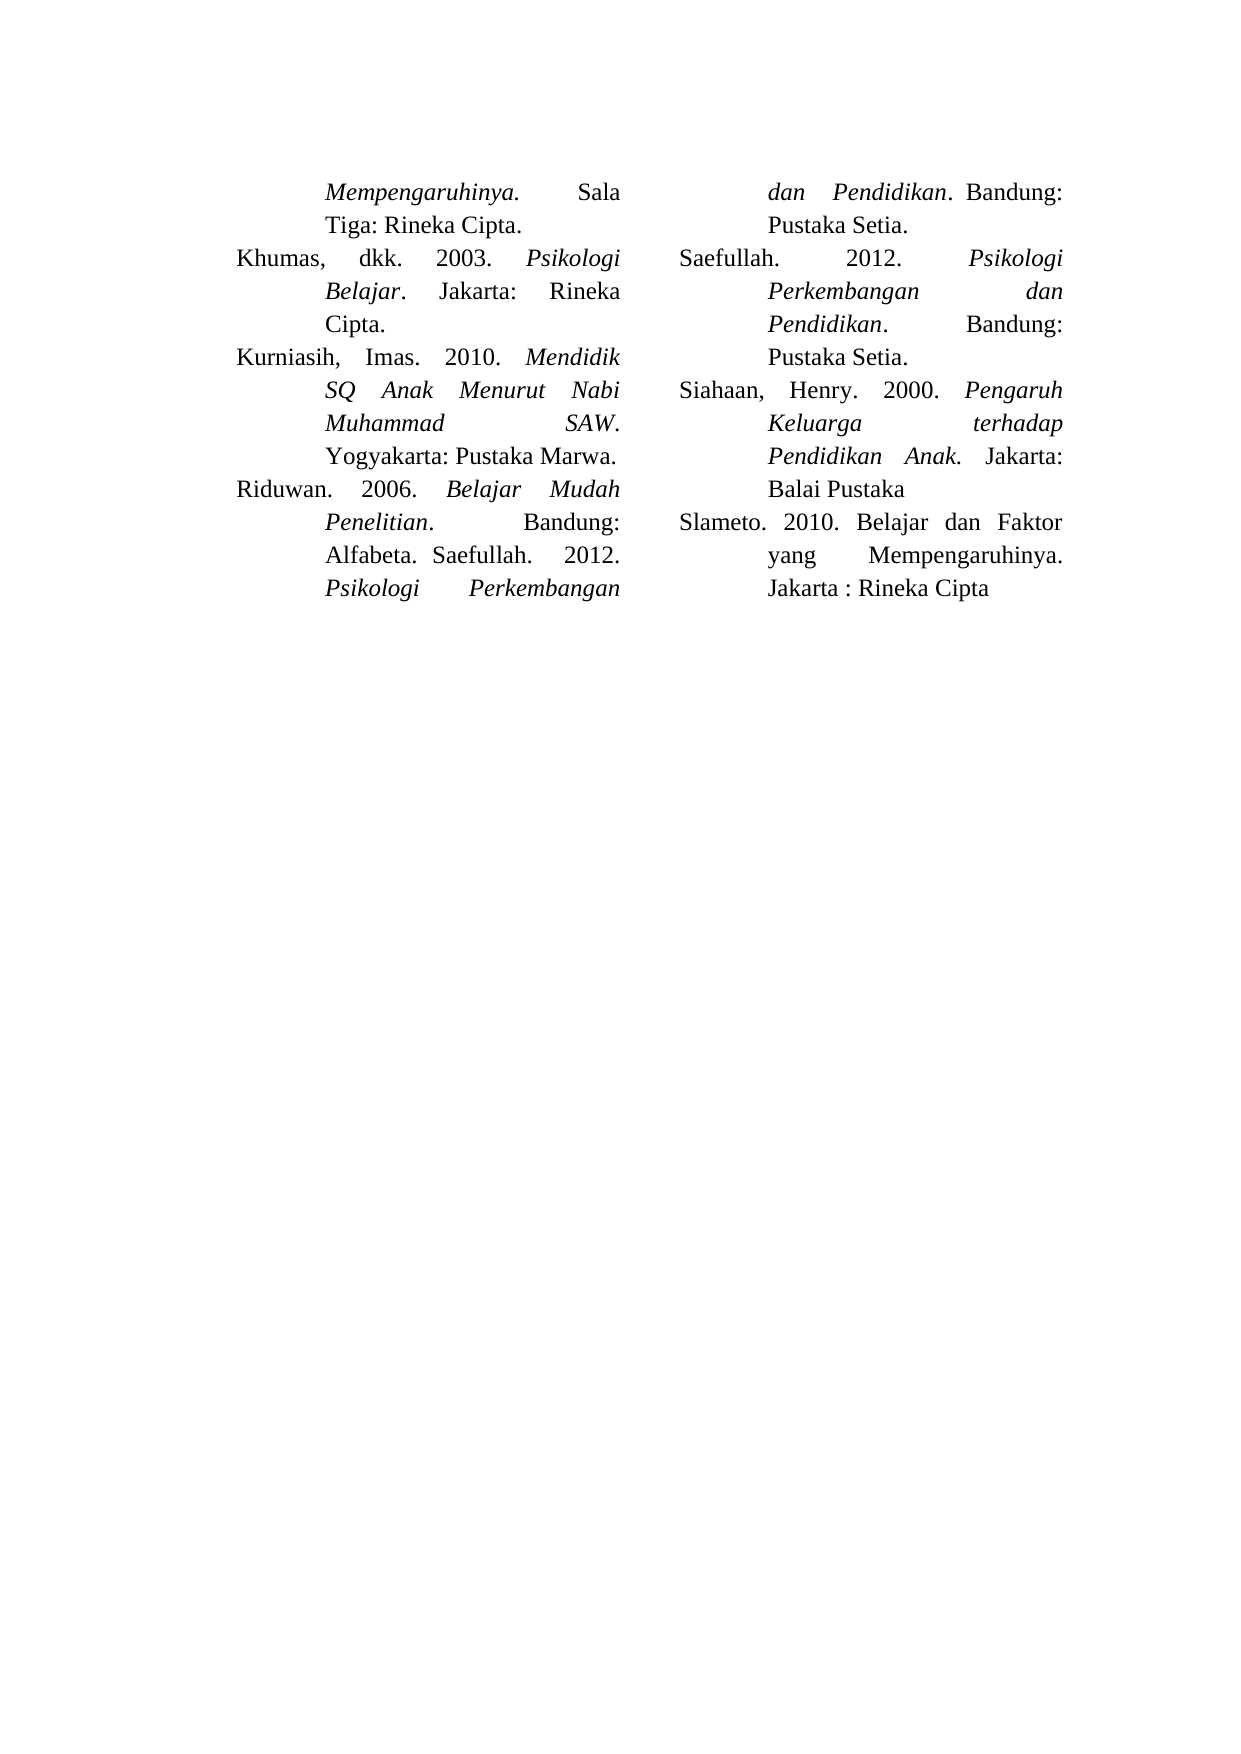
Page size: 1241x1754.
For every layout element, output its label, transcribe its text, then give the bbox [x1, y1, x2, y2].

text Khumas, dkk. 2003. Psikologi Belajar. Jakarta: Rineka Cipta. [236, 243, 620, 338]
text Riduwan. 2006. Belajar Mudah Penelitian. Bandung: Alfabeta. Saefullah. 2012. Psikologi Perkembangan dan Pendidikan. Bandung: Pustaka Setia. [236, 474, 620, 602]
text Kurniasih, Imas. 2010. Mendidik SQ Anak Menurut Nabi Muhammad SAW. Yogyakarta: Pustaka Marwa. [236, 342, 620, 470]
text Riduwan. 2006. Belajar Mudah Penelitian. Bandung: Alfabeta. Saefullah. 2012. Psikologi Perkembangan dan Pendidikan. Bandung: Pustaka Setia. [679, 177, 1063, 239]
text Siahaan, Henry. 2000. Pengaruh Keluarga terhadap Pendidikan Anak. Jakarta: Balai Pustaka [679, 375, 1063, 503]
text Saefullah. 2012. Psikologi Perkembangan dan Pendidikan. Bandung: Pustaka Setia. [679, 243, 1063, 371]
text Slameto. 2010. Belajar dan Faktor yang Mempengaruhinya. Jakarta : Rineka Cipta [679, 507, 1063, 602]
text Hakim, Thursan. 2000. Belajar dan Faktor-faktor yang Mempengaruhinya. Sala Tiga: Rineka Cipta. [236, 177, 620, 239]
